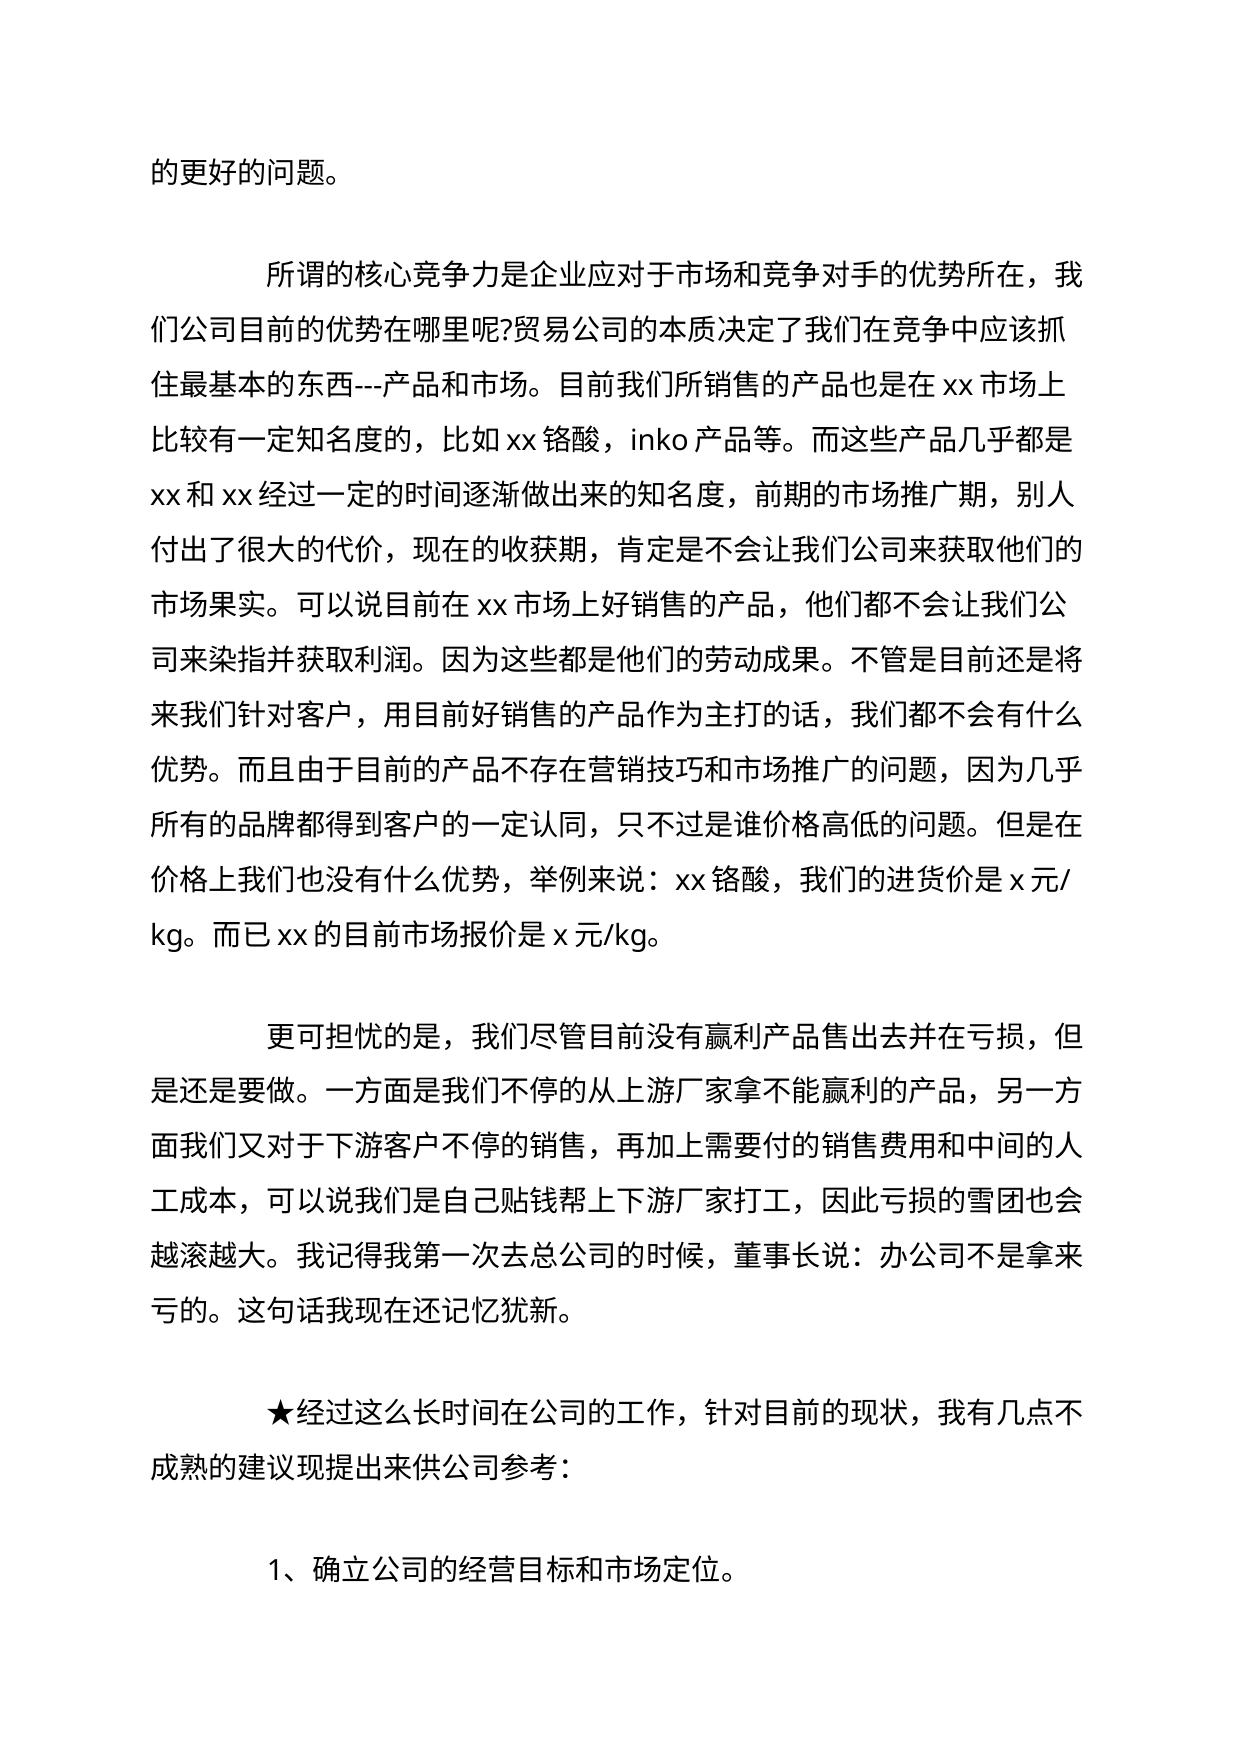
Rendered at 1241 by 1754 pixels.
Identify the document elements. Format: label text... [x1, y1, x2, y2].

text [150, 150, 1090, 192]
text 1、确立公司的经营目标和市场定位。 [150, 1546, 1090, 1588]
text ★经过这么长时间在公司的工作，针对目前的现状，我有几点不成熟的建议现提出来供公司参考： [150, 1389, 1090, 1487]
text 更可担忧的是，我们尽管目前没有赢利产品售出去并在亏损，但是还是要做。一方面是我们不停的从上游厂家拿不能赢利的产品，另一方面我们又对于下游客户不停的销售，再加上需要付的销售费用和中间的人工成本，可以说我们是自己贴钱帮上下游厂家打工，因此亏损的雪团也会越滚越大。我记得我第一次去总公司的时候，董事长说：办公司不是拿来亏的。这句话我现在还记忆犹新。 [150, 1013, 1090, 1330]
text 所谓的核心竞争力是企业应对于市场和竞争对手的优势所在，我们公司目前的优势在哪里呢?贸易公司的本质决定了我们在竞争中应该抓住最基本的东西---产品和市场。目前我们所销售的产品也是在xx市场上比较有一定知名度的，比如xx铬酸，inko产品等。而这些产品几乎都是xx和xx经过一定的时间逐渐做出来的知名度，前期的市场推广期，别人付出了很大的代价，现在的收获期，肯定是不会让我们公司来获取他们的市场果实。可以说目前在xx市场上好销售的产品，他们都不会让我们公司来染指并获取利润。因为这些都是他们的劳动成果。不管是目前还是将来我们针对客户，用目前好销售的产品作为主打的话，我们都不会有什么优势。而且由于目前的产品不存在营销技巧和市场推广的问题，因为几乎所有的品牌都得到客户的一定认同，只不过是谁价格高低的问题。但是在价格上我们也没有什么优势，举例来说：xx铬酸，我们的进货价是x元/kg。而已xx的目前市场报价是x元/kg。 [150, 252, 1090, 953]
